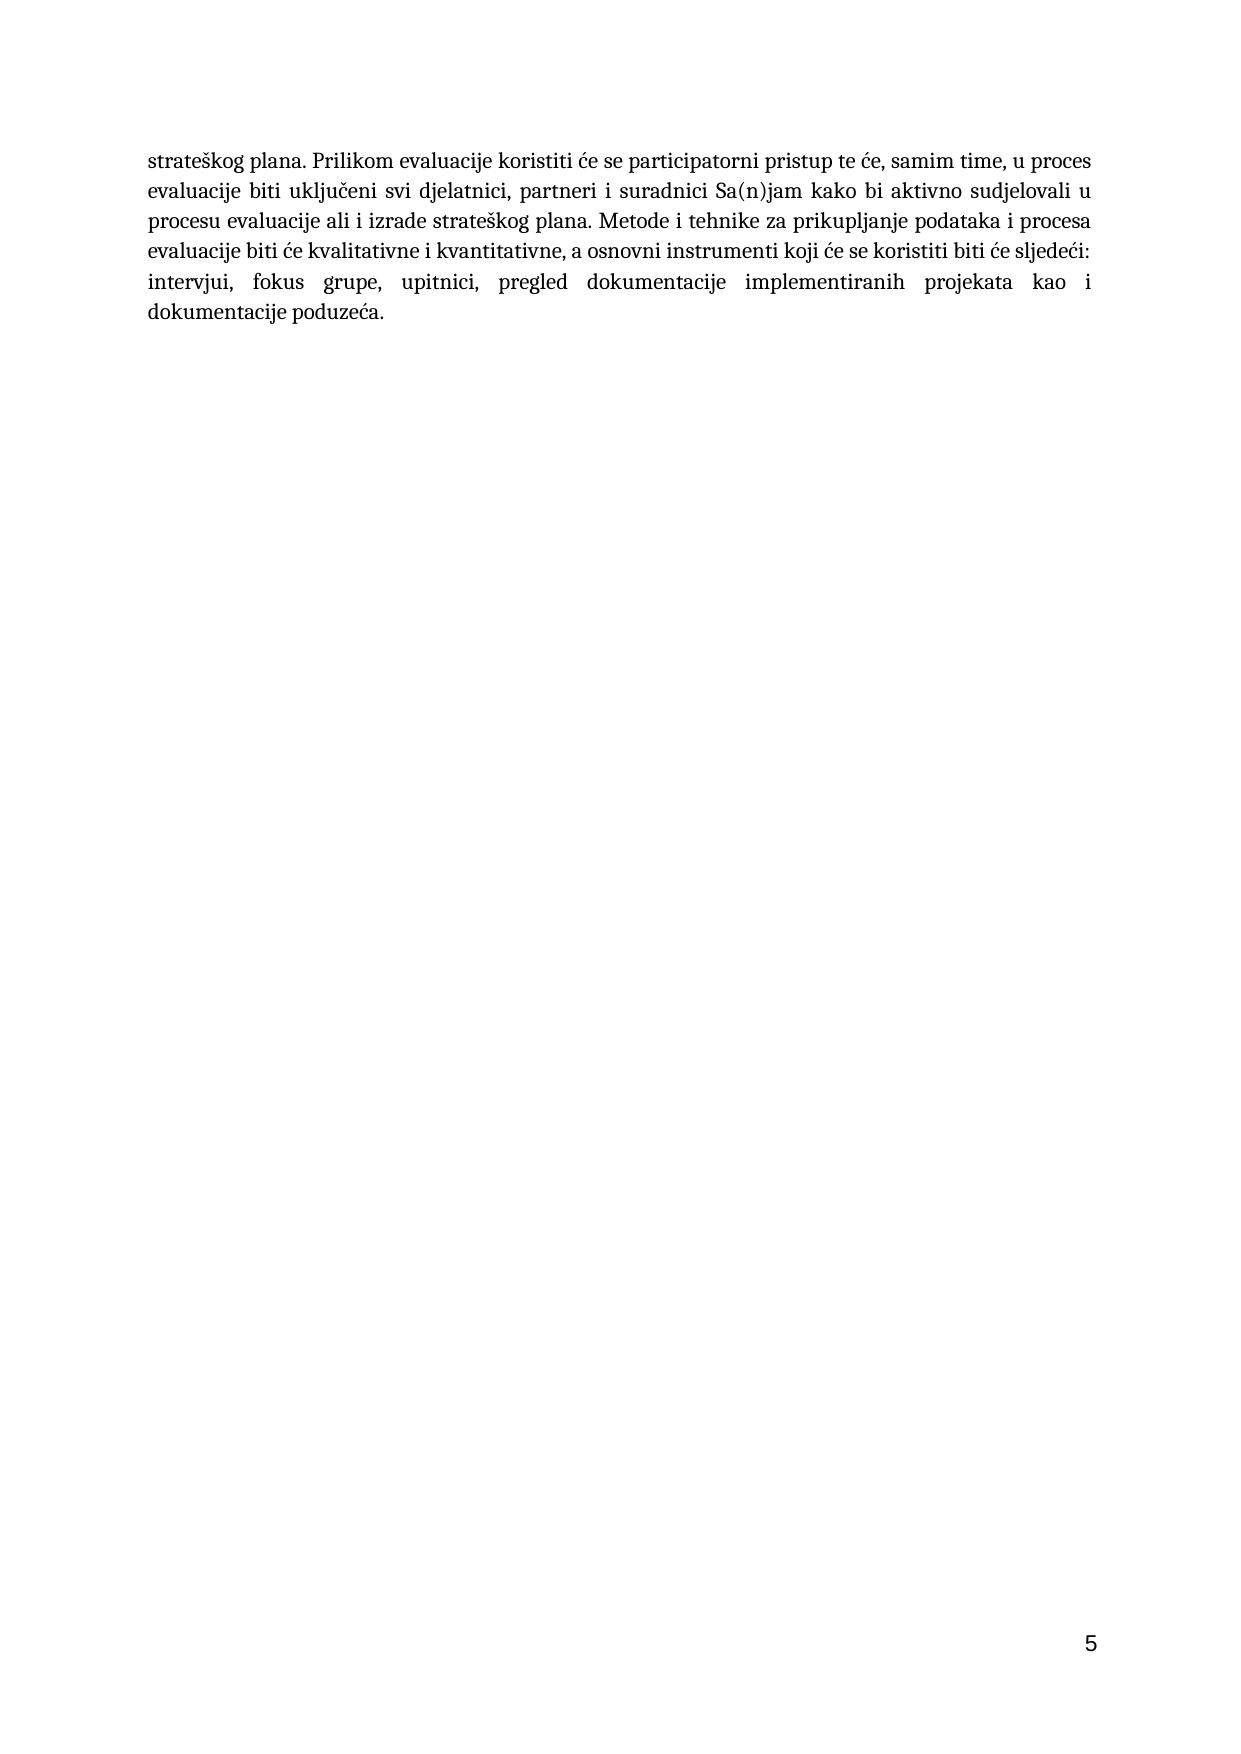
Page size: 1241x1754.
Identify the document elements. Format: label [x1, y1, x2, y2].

text [148, 148, 1093, 325]
